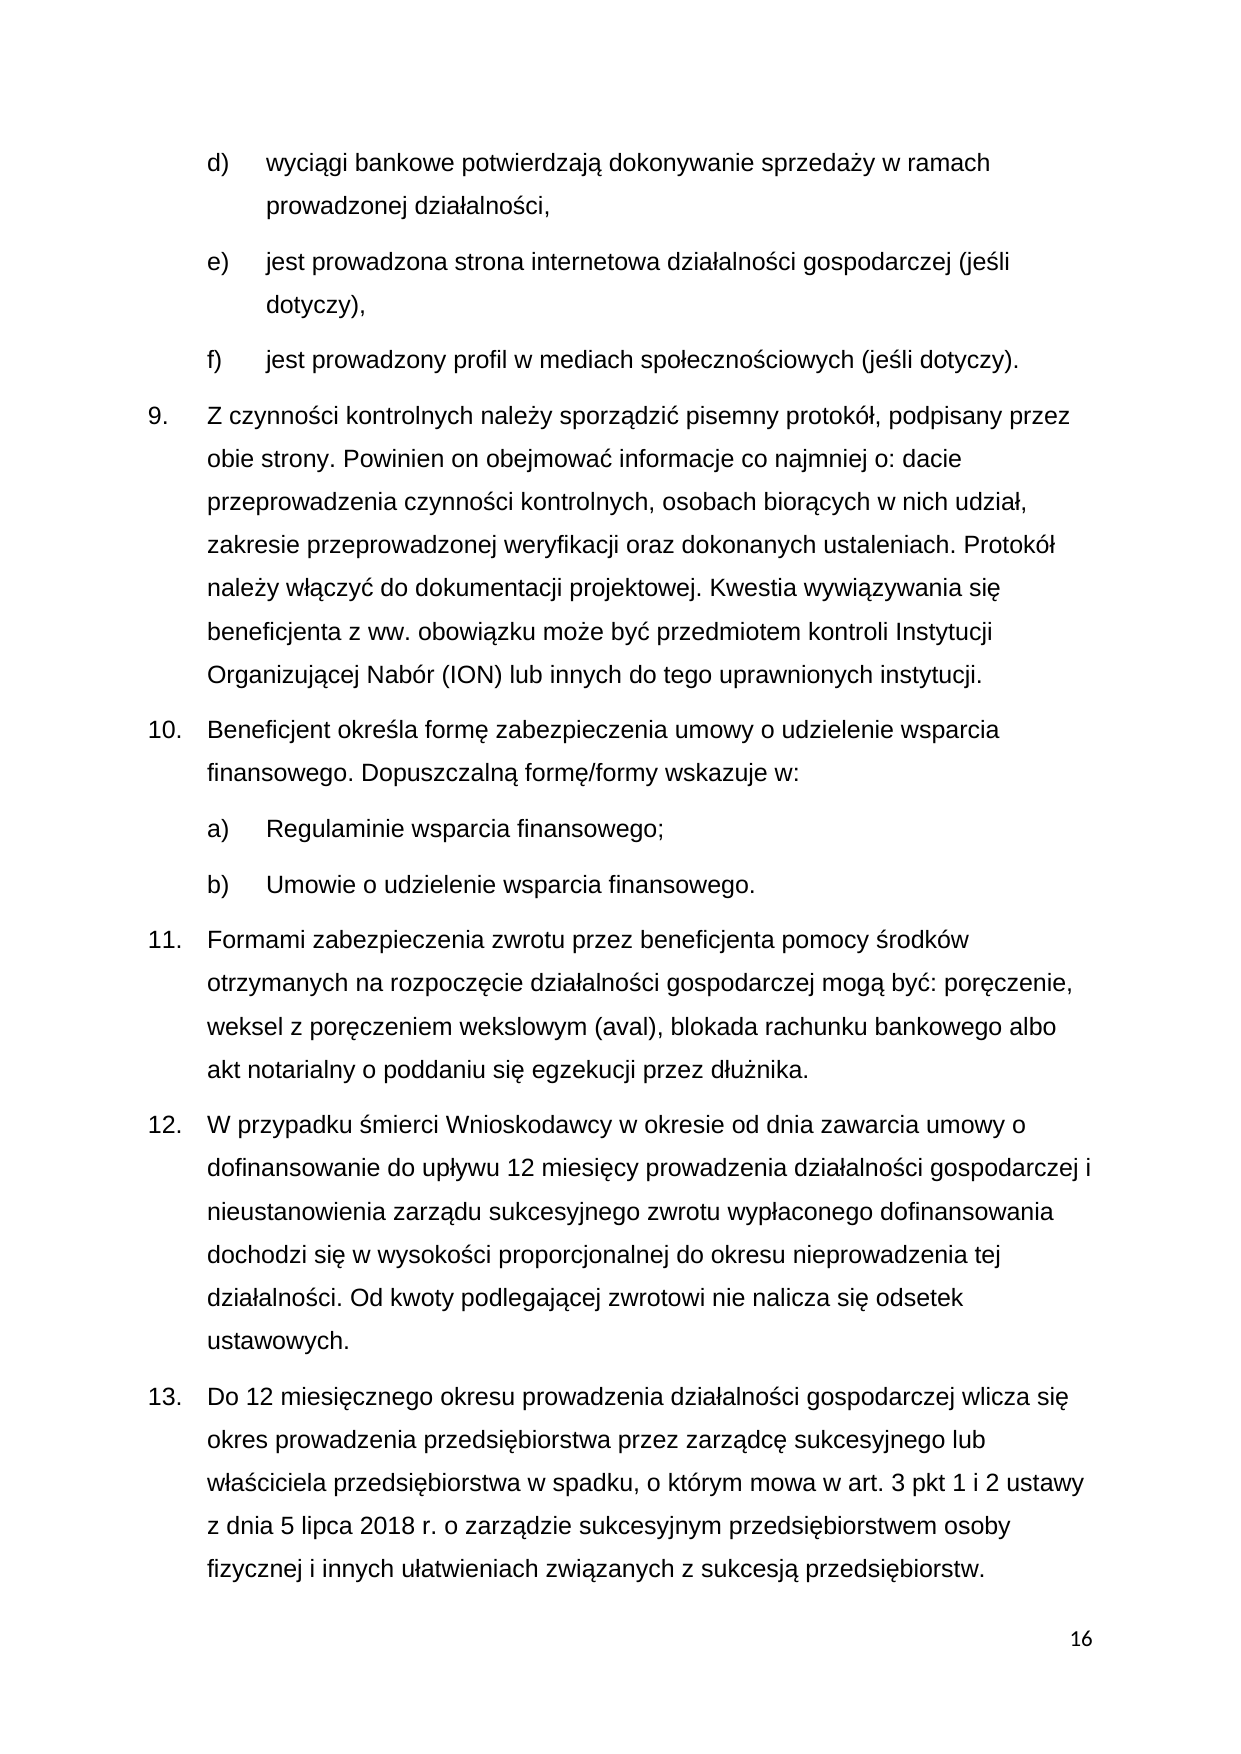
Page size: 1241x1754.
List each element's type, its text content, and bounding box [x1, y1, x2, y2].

text 11. Formami zabezpieczenia zwrotu przez beneficjenta pomocy środków otrzymanych na rozpoczęcie działalności gospodarczej mogą być: poręczenie, weksel z poręczeniem wekslowym (aval), blokada rachunku bankowego albo akt notarialny o poddaniu się egzekucji przez dłużnika. [148, 925, 1092, 1083]
text f) jest prowadzony profil w mediach społecznościowych (jeśli dotyczy). [207, 345, 1092, 374]
text b) Umowie o udzielenie wsparcia finansowego. [207, 869, 1092, 898]
list Beneficjent określa formę zabezpieczenia umowy o udzielenie wsparcia finansowego. Dopuszczalną formę/formy wskazuje w: [148, 715, 1092, 787]
text 13. Do 12 miesięcznego okresu prowadzenia działalności gospodarczej wlicza się okres prowadzenia przedsiębiorstwa przez zarządcę sukcesyjnego lub właściciela przedsiębiorstwa w spadku, o którym mowa w art. 3 pkt 1 i 2 ustawy z dnia 5 lipca 2018 r. o zarządzie sukcesyjnym przedsiębiorstwem osoby fizycznej i innych ułatwieniach związanych z sukcesją przedsiębiorstw. [148, 1381, 1092, 1583]
text d) wyciągi bankowe potwierdzają dokonywanie sprzedaży w ramach prowadzonej działalności, [207, 148, 1092, 219]
text 12. W przypadku śmierci Wnioskodawcy w okresie od dnia zawarcia umowy o dofinansowanie do upływu 12 miesięcy prowadzenia działalności gospodarczej i nieustanowienia zarządu sukcesyjnego zwrotu wypłaconego dofinansowania dochodzi się w wysokości proporcjonalnej do okresu nieprowadzenia tej działalności. Od kwoty podlegającej zwrotowi nie nalicza się odsetek ustawowych. [148, 1110, 1092, 1354]
text e) jest prowadzona strona internetowa działalności gospodarczej (jeśli dotyczy), [207, 246, 1092, 318]
text a) Regulaminie wsparcia finansowego; [207, 814, 1092, 843]
text 9. Z czynności kontrolnych należy sporządzić pisemny protokół, podpisany przez obie strony. Powinien on obejmować informacje co najmniej o: dacie przeprowadzenia czynności kontrolnych, osobach biorących w nich udział, zakresie przeprowadzonej weryfikacji oraz dokonanych ustaleniach. Protokół należy włączyć do dokumentacji projektowej. Kwestia wywiązywania się beneficjenta z ww. obowiązku może być przedmiotem kontroli Instytucji Organizującej Nabór (ION) lub innych do tego uprawnionych instytucji. [148, 401, 1092, 688]
